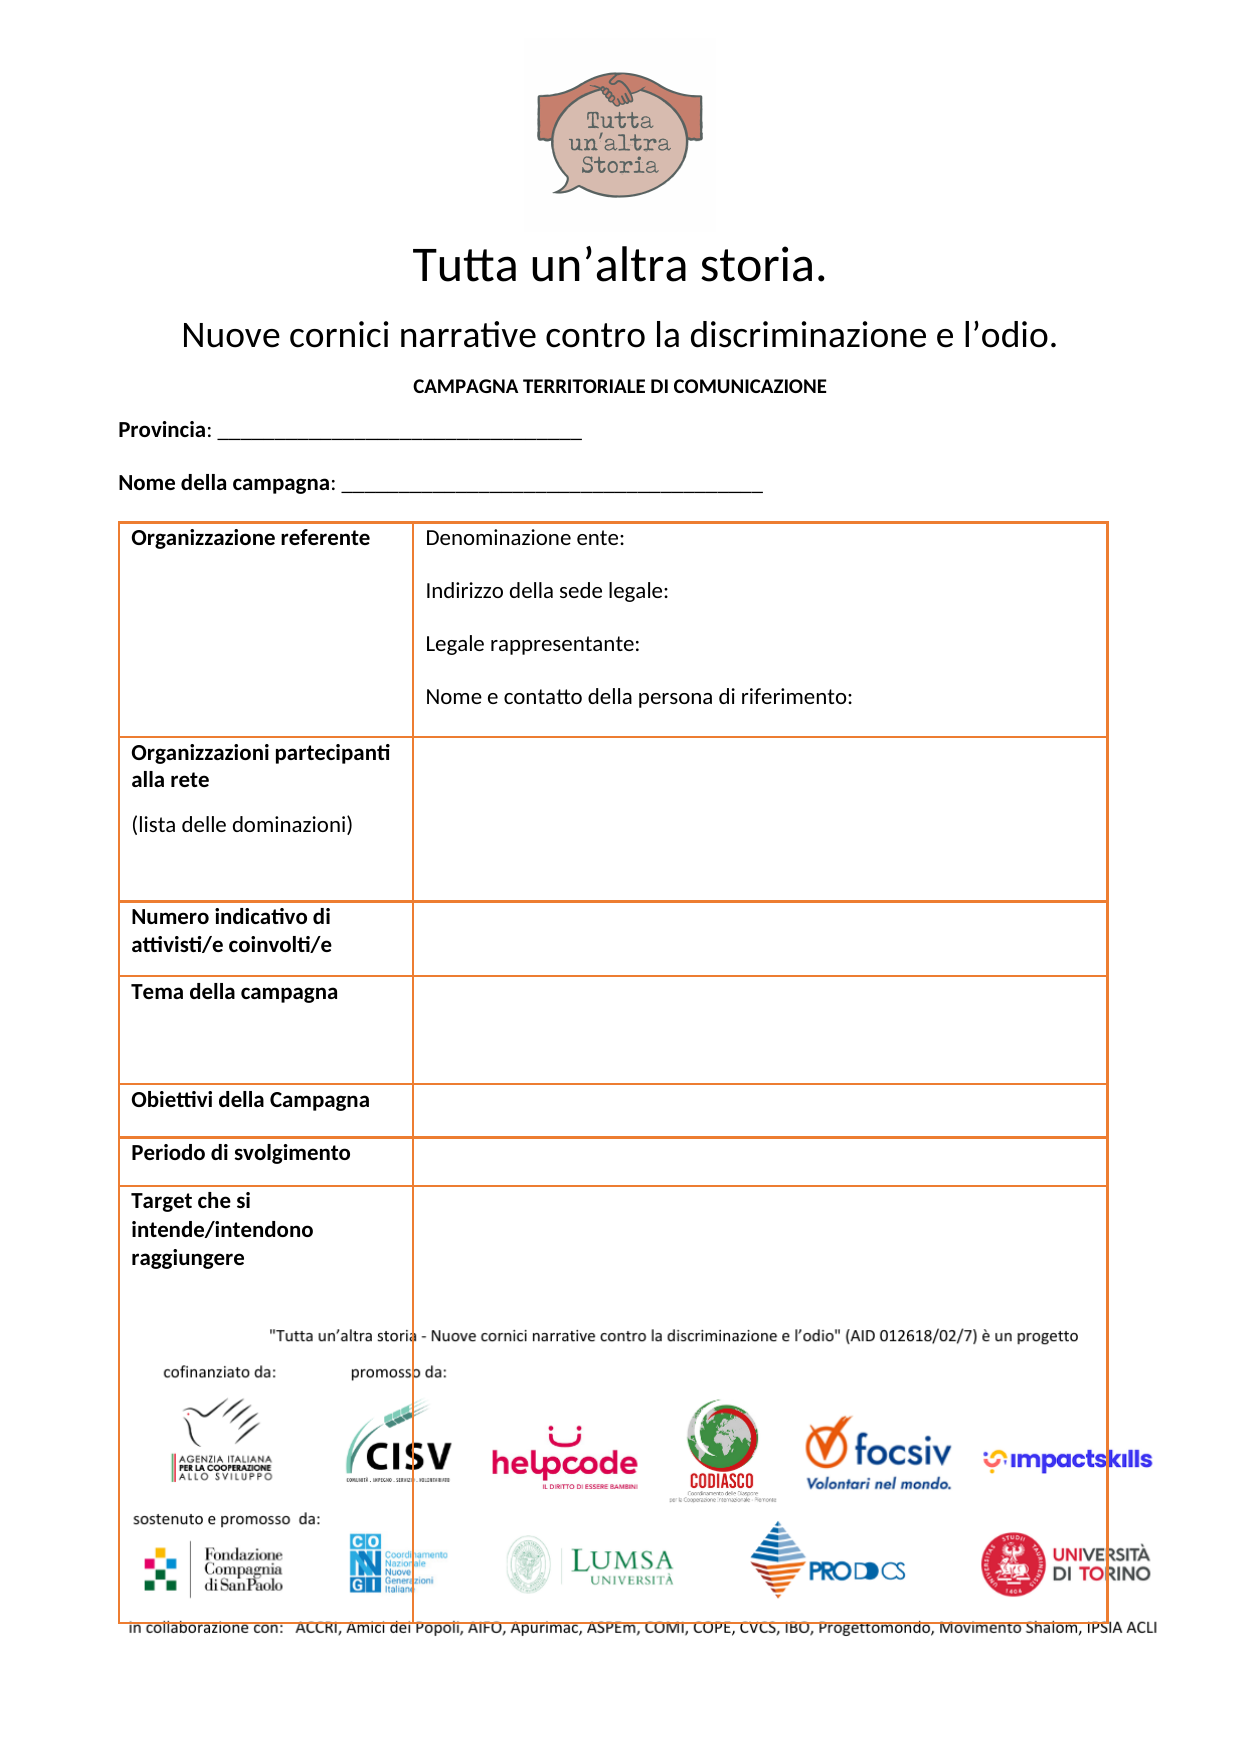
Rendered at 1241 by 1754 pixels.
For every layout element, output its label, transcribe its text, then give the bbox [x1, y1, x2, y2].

table_header Organizzazione referente [120, 524, 412, 736]
table_cell Periodo di svolgimento [120, 1139, 412, 1184]
table_cell [414, 903, 1106, 975]
text Nuove cornici narrative contro la discriminazione e l’odio. [118, 311, 1122, 357]
table_cell Organizzazioni partecipanti alla rete (lista delle dominazioni) [120, 738, 412, 900]
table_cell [120, 1187, 412, 1622]
text CAMPAGNA TERRITORIALE DI COMUNICAZIONE [118, 373, 1122, 399]
table_cell Numero indicativo di attivisti/e coinvolti/e [120, 903, 412, 975]
picture [523, 38, 717, 232]
table_cell [414, 1139, 1106, 1184]
table_header Denominazione ente: Indirizzo della sede legale: Legale rappresentante: Nome e contatto della persona di riferimento: [414, 524, 1106, 736]
text Nome della campagna: _____________________________________ [118, 468, 1122, 496]
text Provincia: ________________________________ [118, 415, 1122, 443]
table_cell [414, 738, 1106, 900]
table_cell [414, 1187, 1106, 1622]
picture [118, 1299, 1181, 1644]
table_cell Obiettivi della Campagna [120, 1085, 412, 1136]
table_cell [414, 1085, 1106, 1136]
table_cell [414, 977, 1106, 1083]
text Tutta un’altra storia. [118, 233, 1122, 294]
table_cell Tema della campagna [120, 977, 412, 1083]
